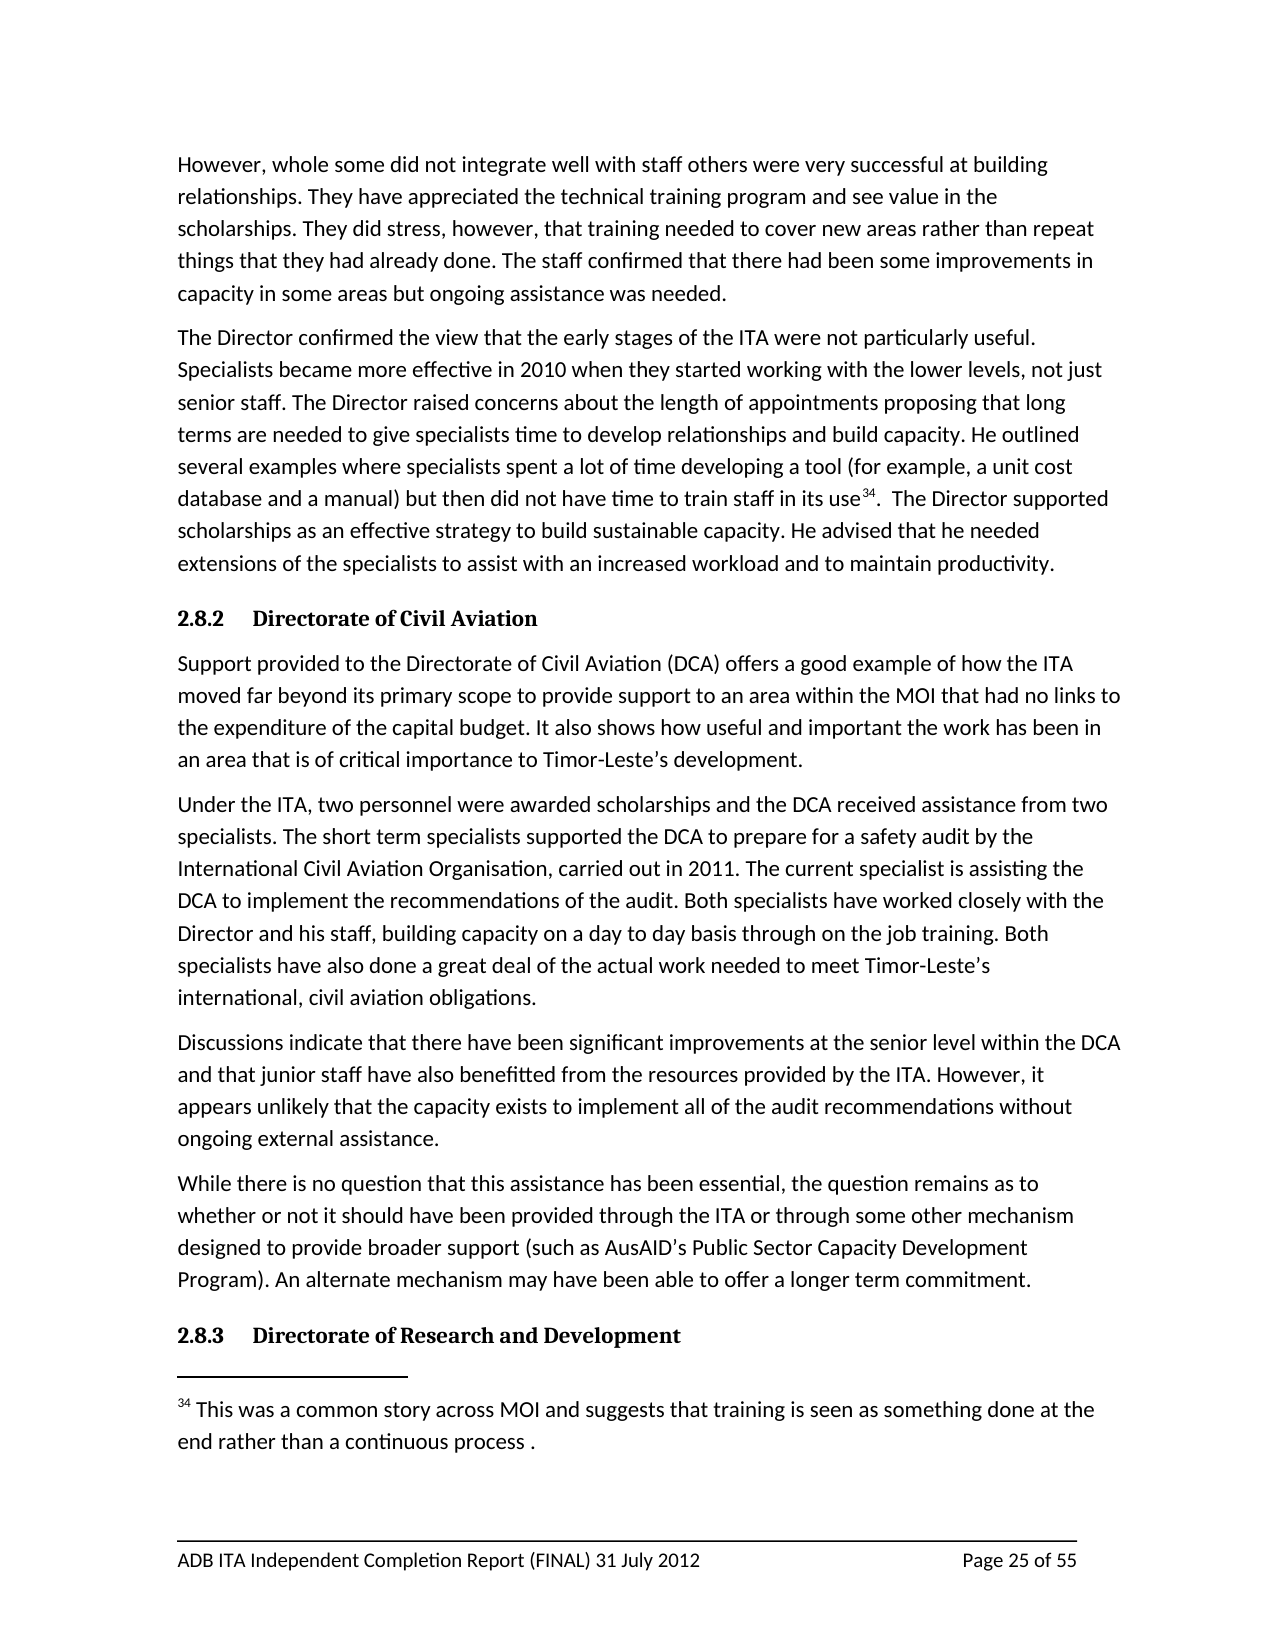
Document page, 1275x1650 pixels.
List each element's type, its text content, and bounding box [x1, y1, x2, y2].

subtitle Directorate of Research and Development [177, 1323, 1122, 1349]
text The Director confirmed the view that the early stages of the ITA were not particularly useful. Specialists became more effective in 2010 when they started working with the lower levels, not just senior staff. The Director raised concerns about the length of appointments proposing that long terms are needed to give specialists time to develop relationships and build capacity. He outlined several examples where specialists spent a lot of time developing a tool (for example, a unit cost database and a manual) but then did not have time to train staff in its use. The Director supported scholarships as an effective strategy to build sustainable capacity. He advised that he needed extensions of the specialists to assist with an increased workload and to maintain productivity. [177, 323, 1122, 577]
text While there is no question that this assistance has been essential, the question remains as to whether or not it should have been provided through the ITA or through some other mechanism designed to provide broader support (such as AusAID’s Public Sector Capacity Development Program). An alternate mechanism may have been able to offer a longer term commitment. [177, 1169, 1122, 1293]
subtitle Directorate of Civil Aviation [177, 606, 1122, 632]
text Under the ITA, two personnel were awarded scholarships and the DCA received assistance from two specialists. The short term specialists supported the DCA to prepare for a safety audit by the International Civil Aviation Organisation, carried out in 2011. The current specialist is assisting the DCA to implement the recommendations of the audit. Both specialists have worked closely with the Director and his staff, building capacity on a day to day basis through on the job training. Both specialists have also done a great deal of the actual work needed to meet Timor-Leste’s international, civil aviation obligations. [177, 790, 1122, 1011]
text Support provided to the Directorate of Civil Aviation (DCA) offers a good example of how the ITA moved far beyond its primary scope to provide support to an area within the MOI that had no links to the expenditure of the capital budget. It also shows how useful and important the work has been in an area that is of critical importance to Timor-Leste’s development. [177, 649, 1122, 773]
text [177, 150, 1122, 307]
text Discussions indicate that there have been significant improvements at the senior level within the DCA and that junior staff have also benefitted from the resources provided by the ITA. However, it appears unlikely that the capacity exists to implement all of the audit recommendations without ongoing external assistance. [177, 1028, 1122, 1152]
